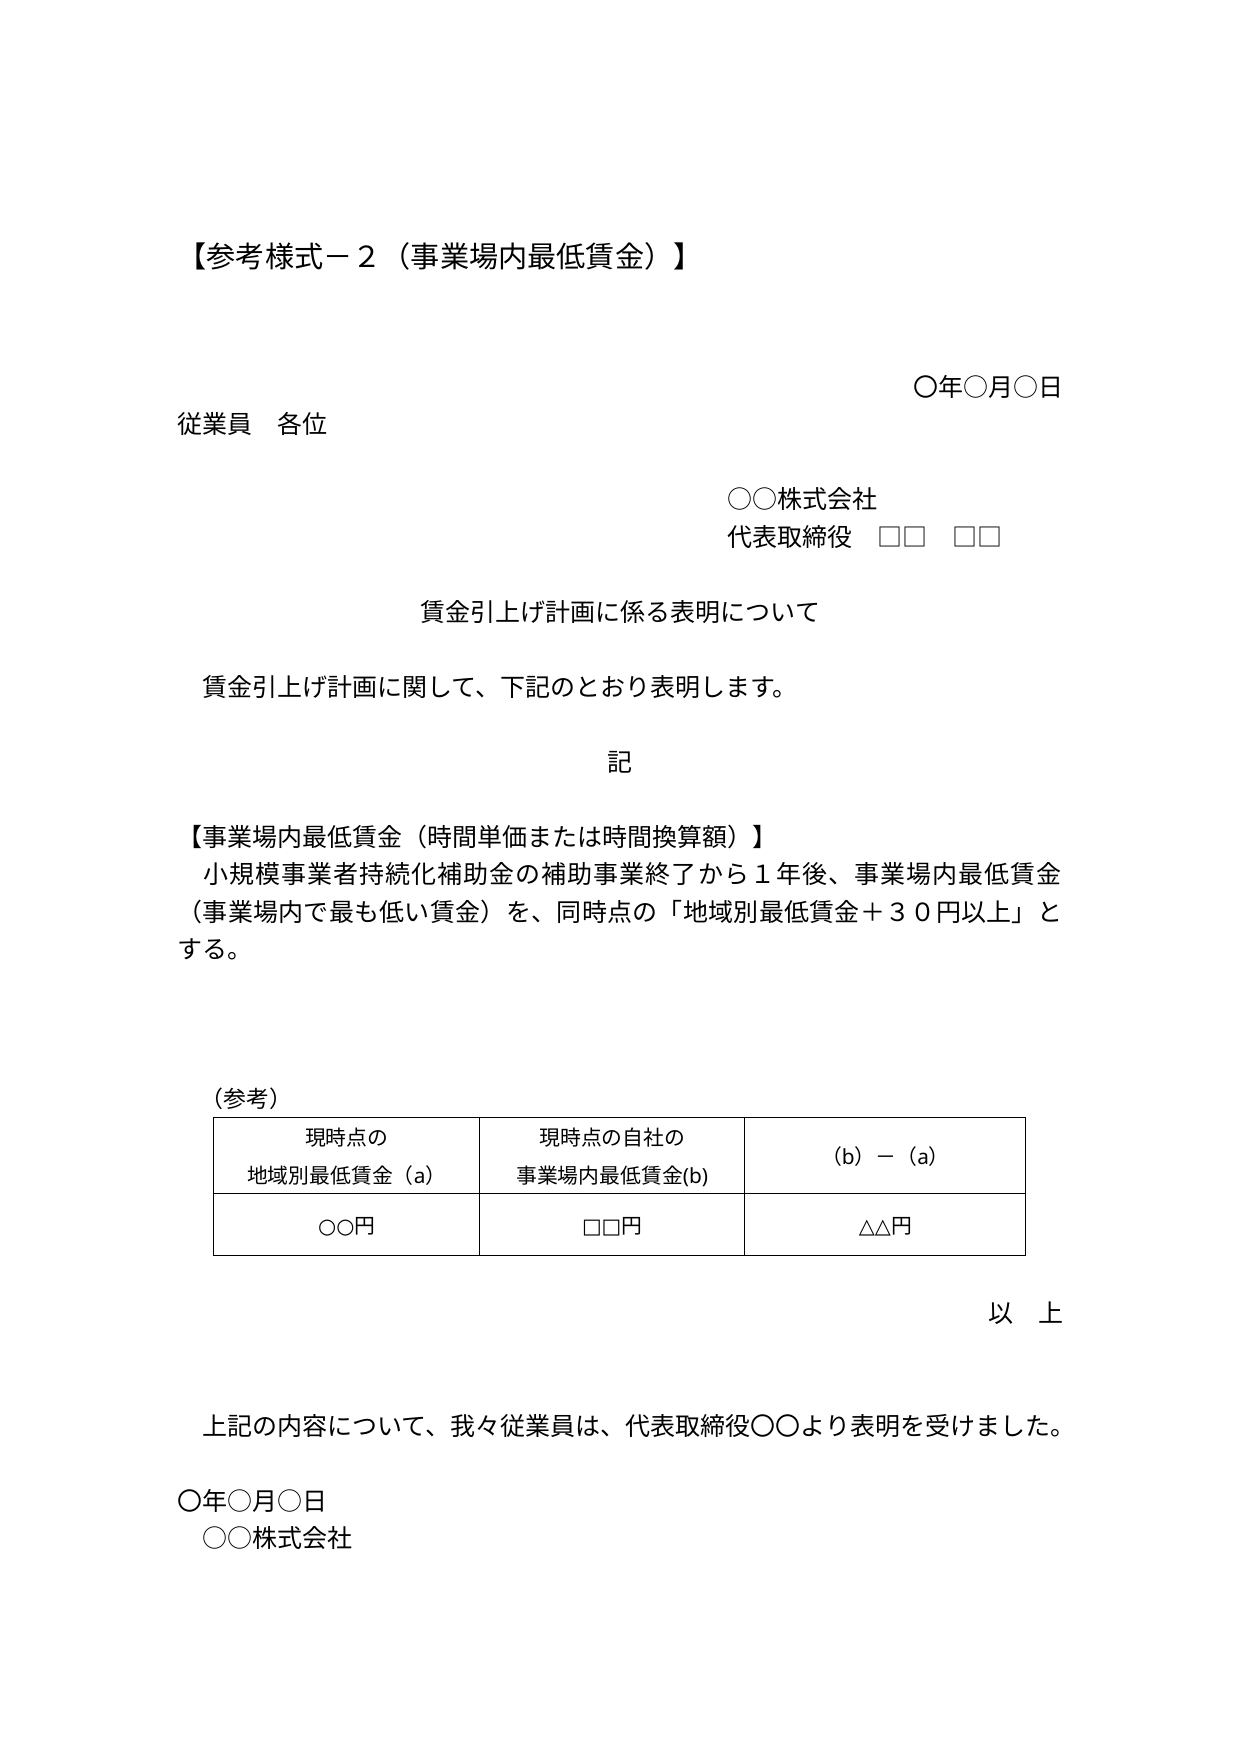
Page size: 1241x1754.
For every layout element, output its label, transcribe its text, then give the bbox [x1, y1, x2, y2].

text 〇年○月○日 [177, 1481, 1063, 1518]
text ○○株式会社 [177, 479, 1063, 517]
text 小規模事業者持続化補助金の補助事業終了から１年後、事業場内最低賃金（事業場内で最も低い賃金）を、同時点の「地域別最低賃金＋３０円以上」とする。 [177, 854, 1063, 967]
table_header 現時点の自社の 事業場内最低賃金(b) [480, 1118, 744, 1193]
text （参考） [177, 1079, 1063, 1117]
text 〇年○月○日 [177, 367, 1063, 404]
table_cell △△円 [745, 1194, 1025, 1254]
text 賃金引上げ計画に係る表明について [177, 592, 1063, 629]
text 従業員 各位 [177, 404, 976, 442]
text 【事業場内最低賃金（時間単価または時間換算額）】 [177, 817, 1063, 854]
subtitle 記 [177, 742, 1063, 779]
table_cell ○○円 [214, 1194, 479, 1254]
text 代表取締役 □□ □□ [177, 517, 1063, 554]
text 【参考様式－２（事業場内最低賃金）】 [177, 217, 1063, 292]
text ○○株式会社 [177, 1518, 1063, 1556]
text 賃金引上げ計画に関して、下記のとおり表明します。 [177, 667, 1063, 704]
text 以 上 [177, 1293, 1063, 1331]
table_cell □□円 [480, 1194, 744, 1254]
table_header （b）－（a） [745, 1118, 1025, 1193]
table_header 現時点の 地域別最低賃金（a） [214, 1118, 479, 1193]
text 上記の内容について、我々従業員は、代表取締役〇〇より表明を受けました。 [177, 1406, 1063, 1443]
